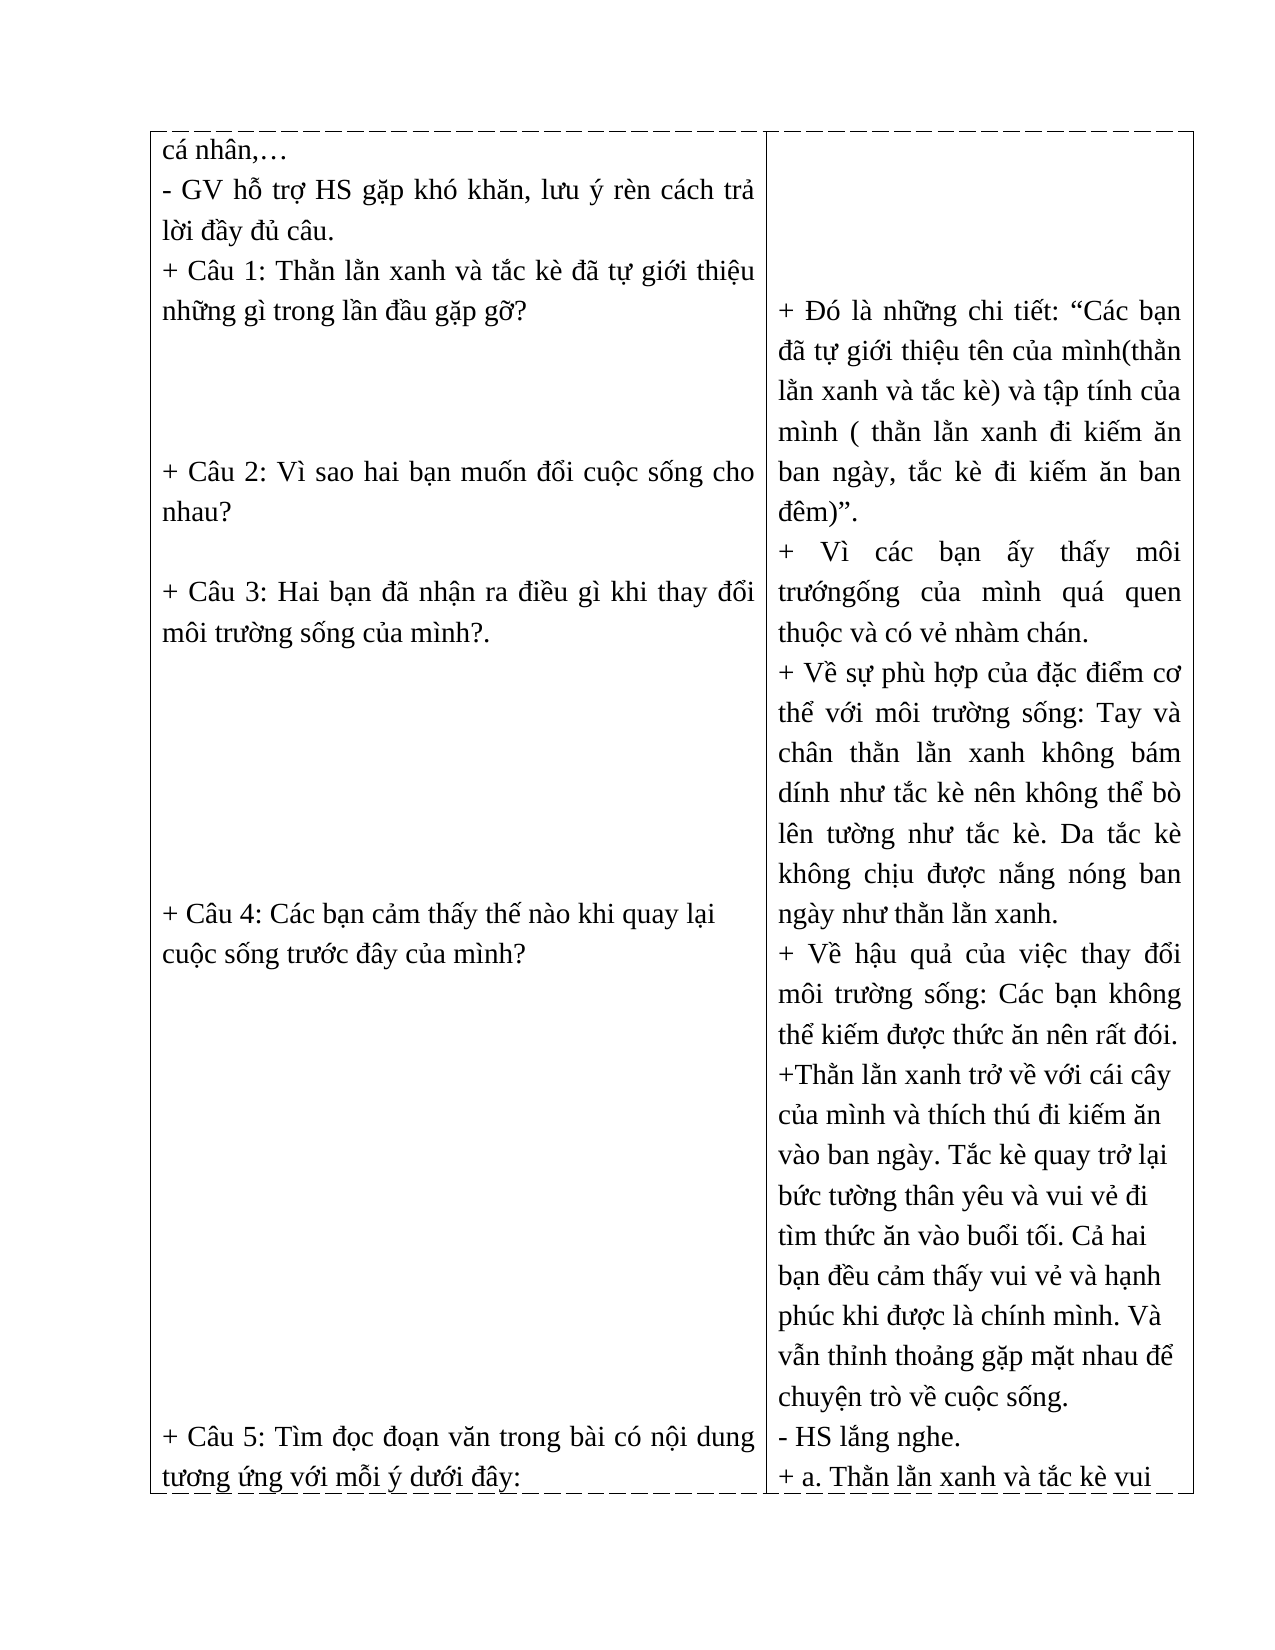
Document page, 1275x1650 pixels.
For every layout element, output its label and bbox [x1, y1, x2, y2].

table_cell [767, 131, 1193, 1493]
table_cell [151, 131, 766, 1493]
